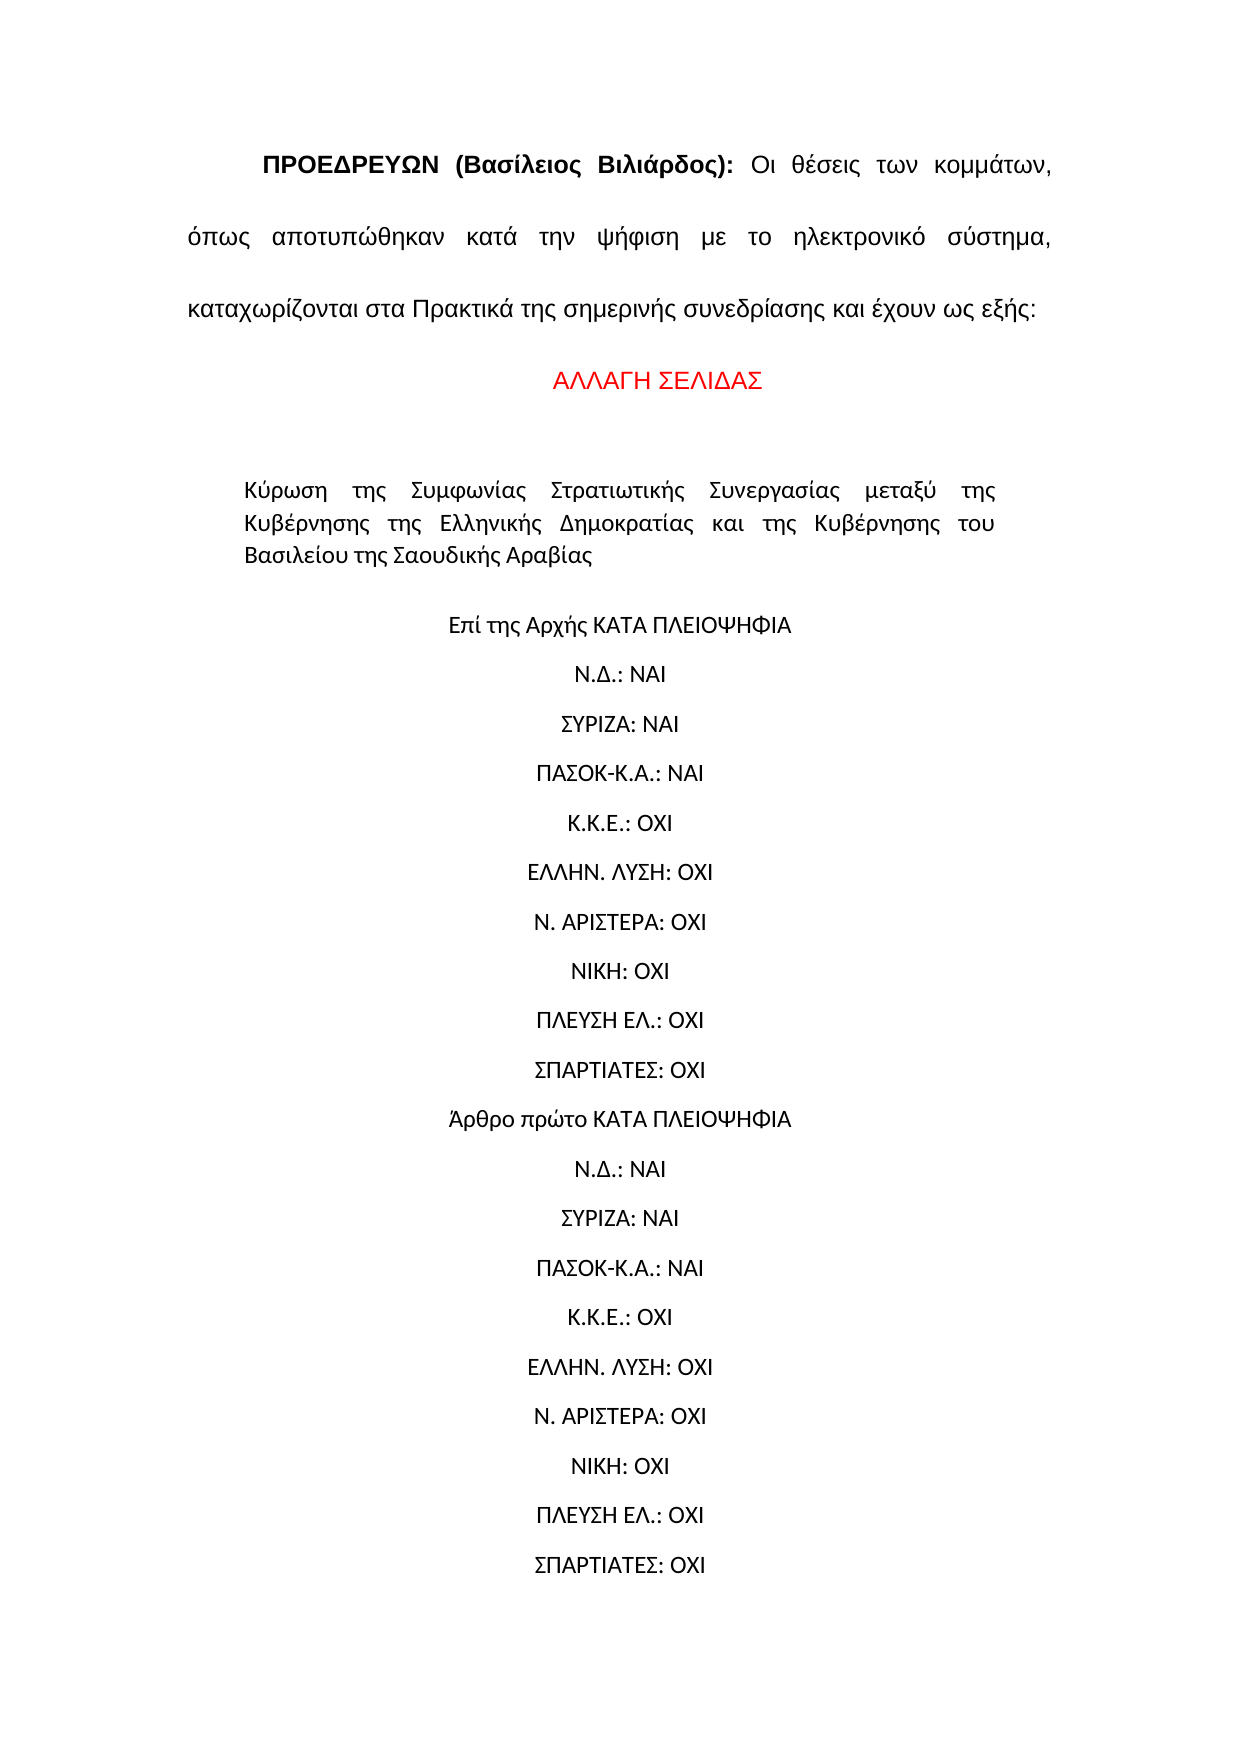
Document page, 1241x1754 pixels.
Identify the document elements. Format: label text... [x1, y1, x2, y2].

table_cell ΕΛΛΗΝ. ΛΥΣΗ: OXI [243, 1351, 997, 1401]
table_cell Κ.Κ.Ε.: OXI [243, 807, 997, 856]
table_cell Επί της Αρχής ΚΑΤΑ ΠΛΕΙΟΨΗΦΙΑ [243, 609, 997, 658]
table_cell ΠΛΕΥΣΗ ΕΛ.: OXI [243, 1005, 997, 1054]
table_cell Ν.Δ.: ΝΑΙ [243, 1153, 997, 1203]
table_cell ΣΠΑΡΤΙΑΤΕΣ: OXI [243, 1549, 997, 1598]
table_cell ΣΥΡΙΖΑ: ΝΑΙ [243, 708, 997, 757]
table_cell ΠΑΣΟΚ-Κ.Α.: ΝΑΙ [243, 1252, 997, 1302]
text ΠΡΟΕΔΡΕΥΩΝ (Βασίλειος Βιλιάρδος): Οι θέσεις των κομμάτων, όπως αποτυπώθηκαν κατά την ψήφιση με το ηλεκτρονικό σύστημα, καταχωρίζονται στα Πρακτικά της σημερινής συνεδρίασης και έχουν ως εξής: [187, 150, 1053, 322]
table_cell Ν. ΑΡΙΣΤΕΡΑ: OXI [243, 906, 997, 955]
table_cell Ν. ΑΡΙΣΤΕΡΑ: OXI [243, 1401, 997, 1450]
table_cell Ν.Δ.: ΝΑΙ [243, 658, 997, 708]
table_header Κύρωση της Συμφωνίας Στρατιωτικής Συνεργασίας μεταξύ της Κυβέρνησης της Ελληνικής Δημοκρατίας και της Κυβέρνησης του Βασιλείου της Σαουδικής Αραβίας [243, 454, 997, 609]
table_cell ΠΛΕΥΣΗ ΕΛ.: OXI [243, 1500, 997, 1549]
table_cell ΠΑΣΟΚ-Κ.Α.: ΝΑΙ [243, 757, 997, 807]
table_cell Κ.Κ.Ε.: OXI [243, 1302, 997, 1351]
table_cell ΝΙΚΗ: OXI [243, 1450, 997, 1499]
text ΑΛΛΑΓΗ ΣΕΛΙΔΑΣ [187, 366, 1053, 394]
table_cell Άρθρο πρώτο ΚΑΤΑ ΠΛΕΙΟΨΗΦΙΑ [243, 1104, 997, 1153]
table_cell ΣΠΑΡΤΙΑΤΕΣ: OXI [243, 1054, 997, 1104]
table_cell ΝΙΚΗ: OXI [243, 955, 997, 1005]
table_cell ΕΛΛΗΝ. ΛΥΣΗ: OXI [243, 856, 997, 906]
table_cell ΣΥΡΙΖΑ: ΝΑΙ [243, 1203, 997, 1252]
